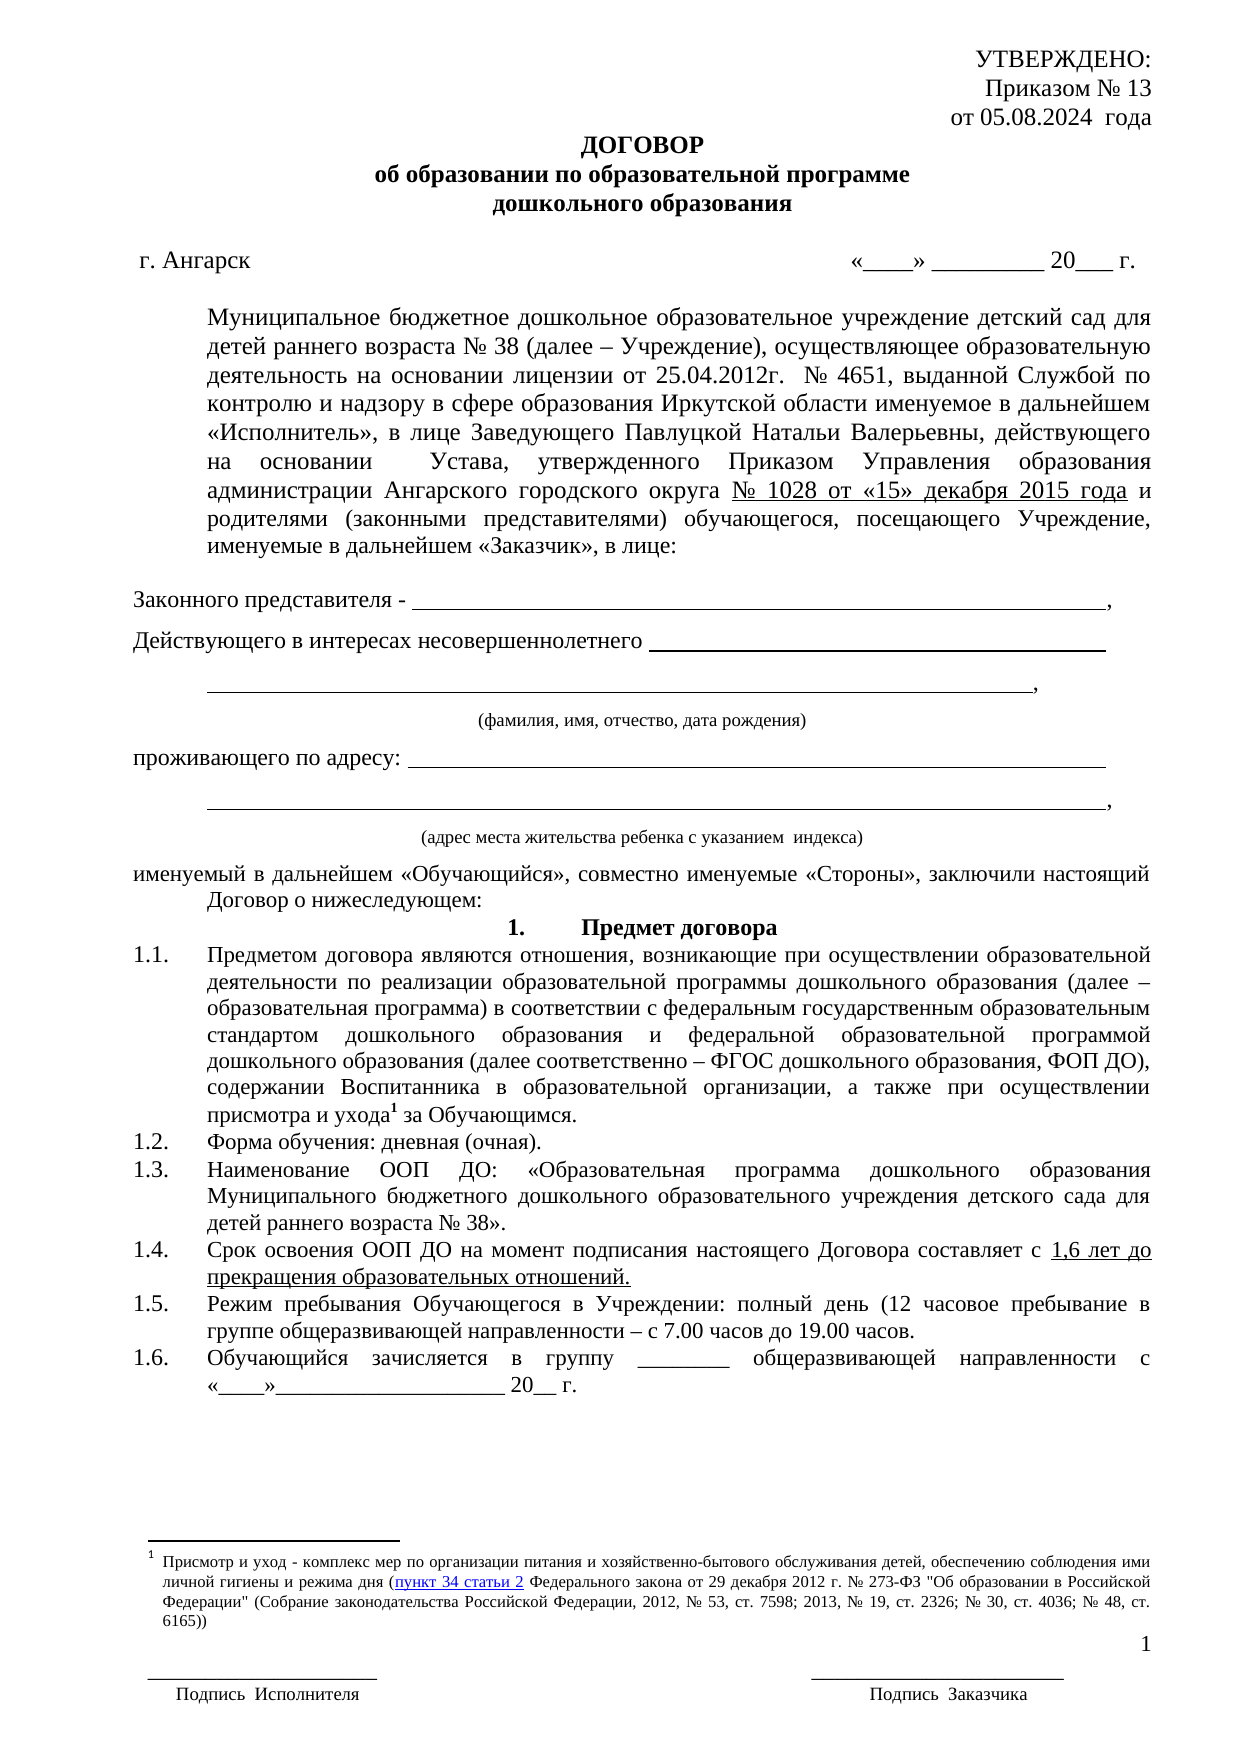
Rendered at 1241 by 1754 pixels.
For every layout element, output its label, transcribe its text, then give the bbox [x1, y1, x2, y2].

text именуемый в дальнейшем «Обучающийся», совместно именуемые «Стороны», заключили настоящий Договор о нижеследующем: [133, 860, 1152, 913]
text УТВЕРЖДЕНО: [133, 44, 1152, 73]
list Наименование ООП ДО: «Образовательная программа дошкольного образования Муниципального бюджетного дошкольного образовательного учреждения детского сада для детей раннего возраста № 38». [133, 1155, 1152, 1235]
list Предметом договора являются отношения, возникающие при осуществлении образовательной деятельности по реализации образовательной программы дошкольного образования (далее – образовательная программа) в соответствии с федеральным государственным образовательным стандартом дошкольного образования и федеральной образовательной программой дошкольного образования (далее соответственно – ФГОС дошкольного образования, ФОП ДО), содержании Воспитанника в образовательной организации, а также при осуществлении присмотра и ухода за Обучающимся. [133, 940, 1152, 1127]
text проживающего по адресу: , [133, 743, 1152, 812]
text (фамилия, имя, отчество, дата рождения) [133, 709, 1152, 731]
text от 05.08.2024 года [133, 102, 1152, 131]
text Действующего в интересах несовершеннолетнего , [133, 626, 1152, 695]
list Обучающийся зачисляется в группу ________ общеразвивающей направленности с «____»____________________ 20__ г. [133, 1343, 1152, 1397]
text Приказом № 13 [133, 73, 1152, 102]
text ДОГОВОР [133, 131, 1152, 159]
list Форма обучения: дневная (очная). [133, 1127, 1152, 1155]
text г. Ангарск «____» _________ 20___ г. [133, 245, 1152, 273]
text Законного представителя - , [133, 585, 1152, 613]
text об образовании по образовательной программе [133, 159, 1152, 188]
list Срок освоения ООП ДО на момент подписания настоящего Договора составляет с 1,6 лет до прекращения образовательных отношений. [133, 1235, 1152, 1289]
text дошкольного образования [133, 188, 1152, 217]
list Предмет договора [133, 913, 1152, 940]
text Муниципальное бюджетное дошкольное образовательное учреждение детский сад для детей раннего возраста № 38 (далее – Учреждение), осуществляющее образовательную деятельность на основании лицензии от 25.04.2012г. № 4651, выданной Службой по контролю и надзору в сфере образования Иркутской области именуемое в дальнейшем «Исполнитель», в лице Заведующего Павлуцкой Натальи Валерьевны, действующего на основании Устава, утвержденного Приказом Управления образования администрации Ангарского городского округа № 1028 от «15» декабря 2015 года и родителями (законными представителями) обучающегося, посещающего Учреждение, именуемые в дальнейшем «Заказчик», в лице: [133, 302, 1152, 559]
list Режим пребывания Обучающегося в Учреждении: полный день (12 часовое пребывание в группе общеразвивающей направленности – с 7.00 часов до 19.00 часов. [133, 1289, 1152, 1343]
text (адрес места жительства ребенка с указанием индекса) [133, 826, 1152, 847]
